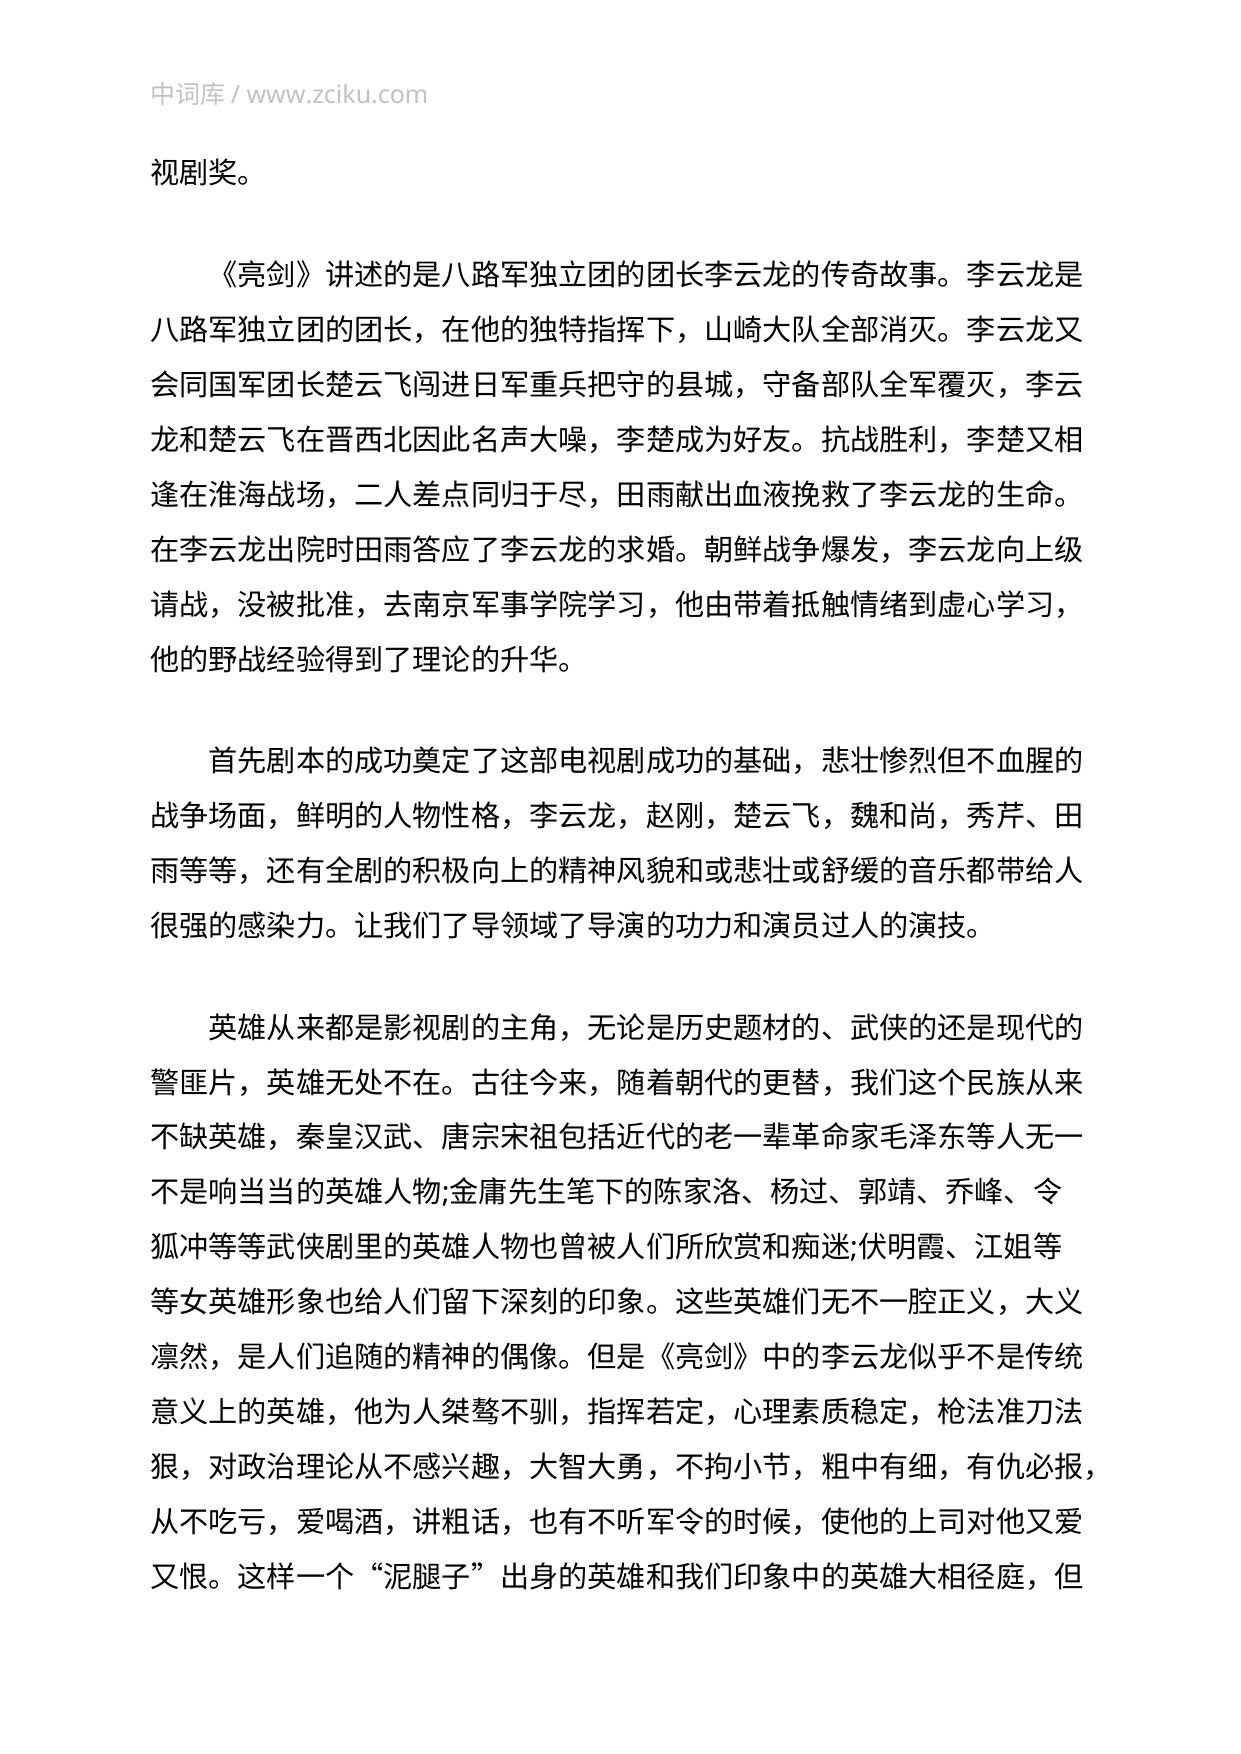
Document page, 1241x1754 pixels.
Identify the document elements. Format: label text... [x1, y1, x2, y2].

text 首先剧本的成功奠定了这部电视剧成功的基础，悲壮惨烈但不血腥的战争场面，鲜明的人物性格，李云龙，赵刚，楚云飞，魏和尚，秀芹、田雨等等，还有全剧的积极向上的精神风貌和或悲壮或舒缓的音乐都带给人很强的感染力。让我们了导领域了导演的功力和演员过人的演技。 [150, 738, 1090, 945]
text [150, 1004, 1090, 1596]
text 《亮剑》讲述的是八路军独立团的团长李云龙的传奇故事。李云龙是八路军独立团的团长，在他的独特指挥下，山崎大队全部消灭。李云龙又会同国军团长楚云飞闯进日军重兵把守的县城，守备部队全军覆灭，李云龙和楚云飞在晋西北因此名声大噪，李楚成为好友。抗战胜利，李楚又相逢在淮海战场，二人差点同归于尽，田雨献出血液挽救了李云龙的生命。在李云龙出院时田雨答应了李云龙的求婚。朝鲜战争爆发，李云龙向上级请战，没被批准，去南京军事学院学习，他由带着抵触情绪到虚心学习，他的野战经验得到了理论的升华。 [150, 252, 1090, 678]
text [150, 150, 1090, 192]
